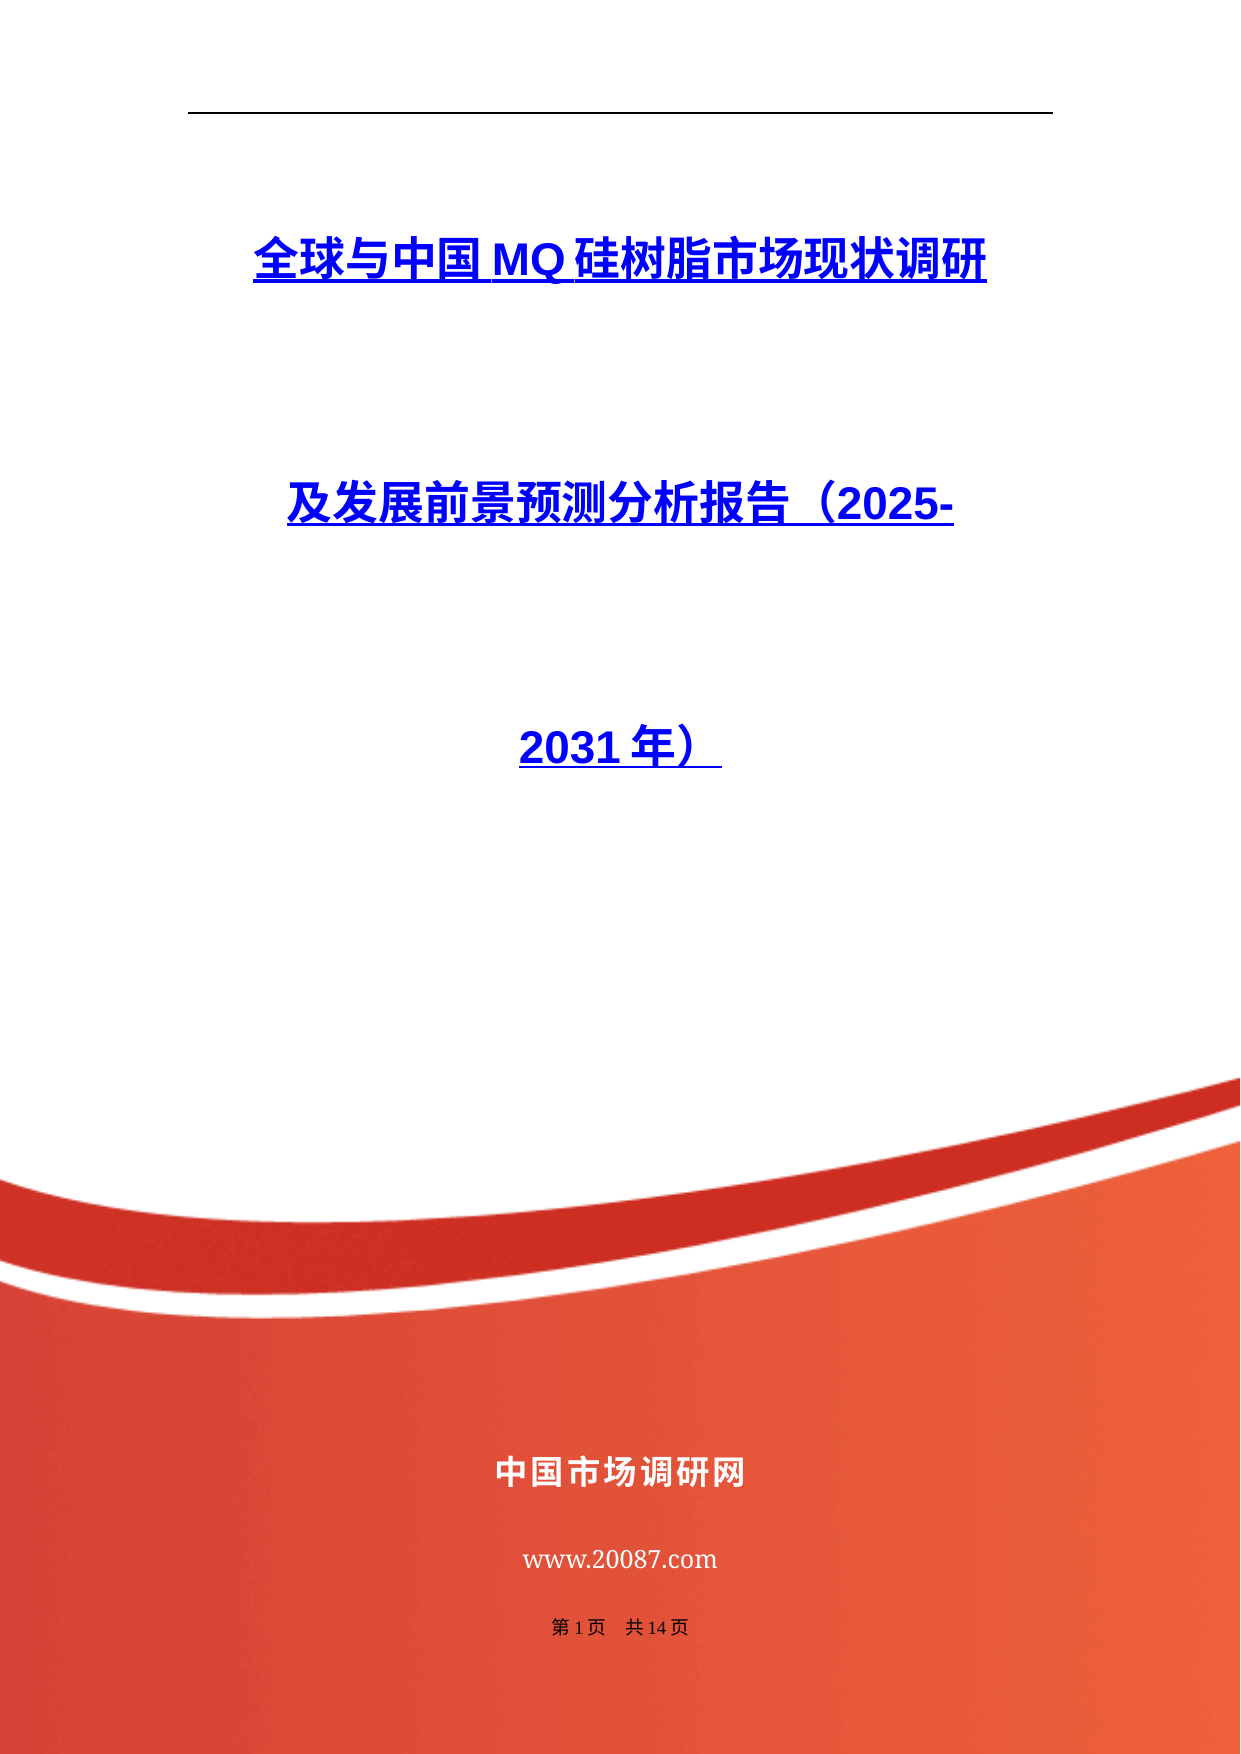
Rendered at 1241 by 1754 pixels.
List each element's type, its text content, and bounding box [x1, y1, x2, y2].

text www.20087.com [187, 1526, 1053, 1591]
subtitle 中国市场调研网 [187, 1437, 1053, 1502]
picture [0, 1006, 1241, 1754]
table_header 全球与中国MQ硅树脂市场现状调研及发展前景预测分析报告（2025-2031年） [188, 207, 1053, 871]
